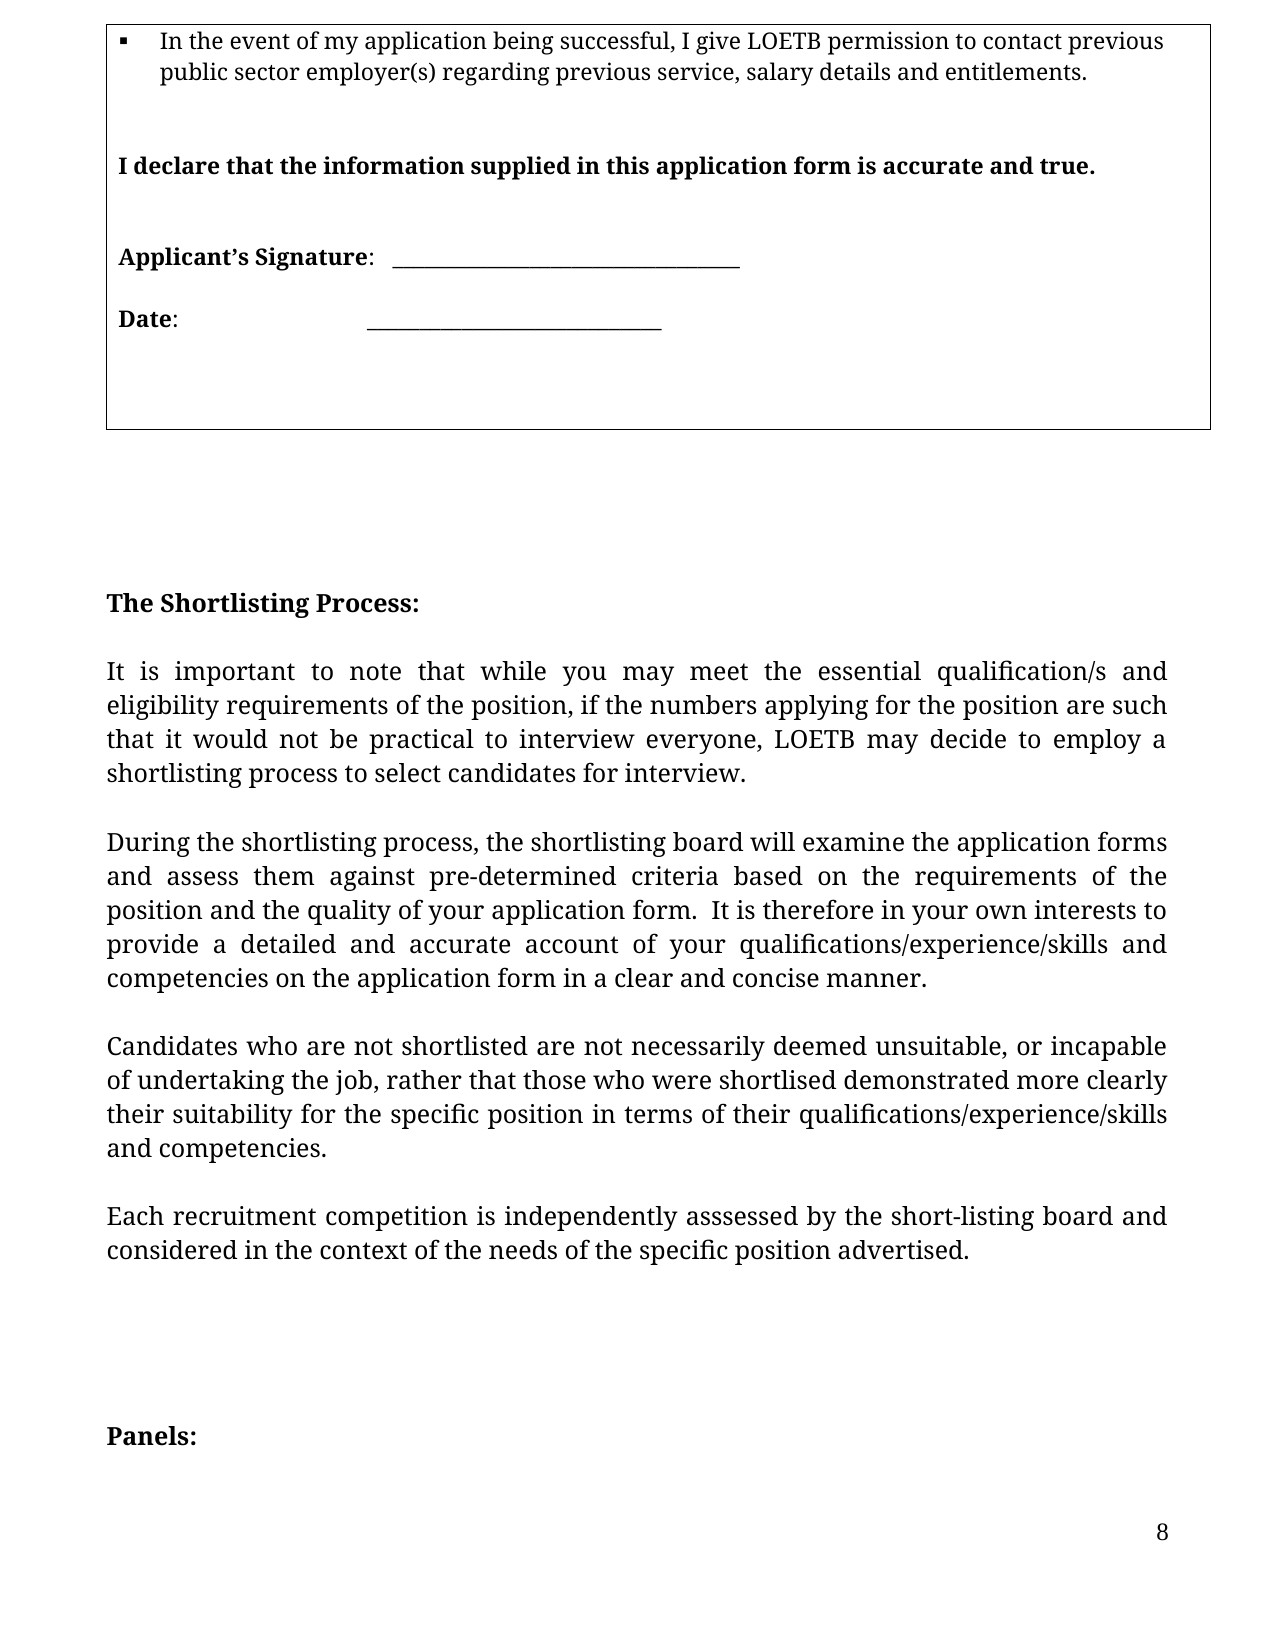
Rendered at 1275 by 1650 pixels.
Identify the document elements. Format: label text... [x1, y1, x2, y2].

text During the shortlisting process, the shortlisting board will examine the application forms and assess them against pre-determined criteria based on the requirements of the position and the quality of your application form. It is therefore in your own interests to provide a detailed and accurate account of your qualifications/experience/skills and competencies on the application form in a clear and concise manner. [106, 824, 1169, 994]
text Panels: [106, 1418, 1169, 1453]
text Each recruitment competition is independently asssessed by the short-listing board and considered in the context of the needs of the specific position advertised. [106, 1199, 1169, 1267]
text Candidates who are not shortlisted are not necessarily deemed unsuitable, or incapable of undertaking the job, rather that those who were shortlised demonstrated more clearly their suitability for the specific position in terms of their qualifications/experience/skills and competencies. [106, 1028, 1169, 1165]
text The Shortlisting Process: [106, 586, 1169, 620]
text It is important to note that while you may meet the essential qualification/s and eligibility requirements of the position, if the numbers applying for the position are such that it would not be practical to interview everyone, LOETB may decide to employ a shortlisting process to select candidates for interview. [106, 654, 1169, 790]
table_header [107, 25, 1210, 428]
